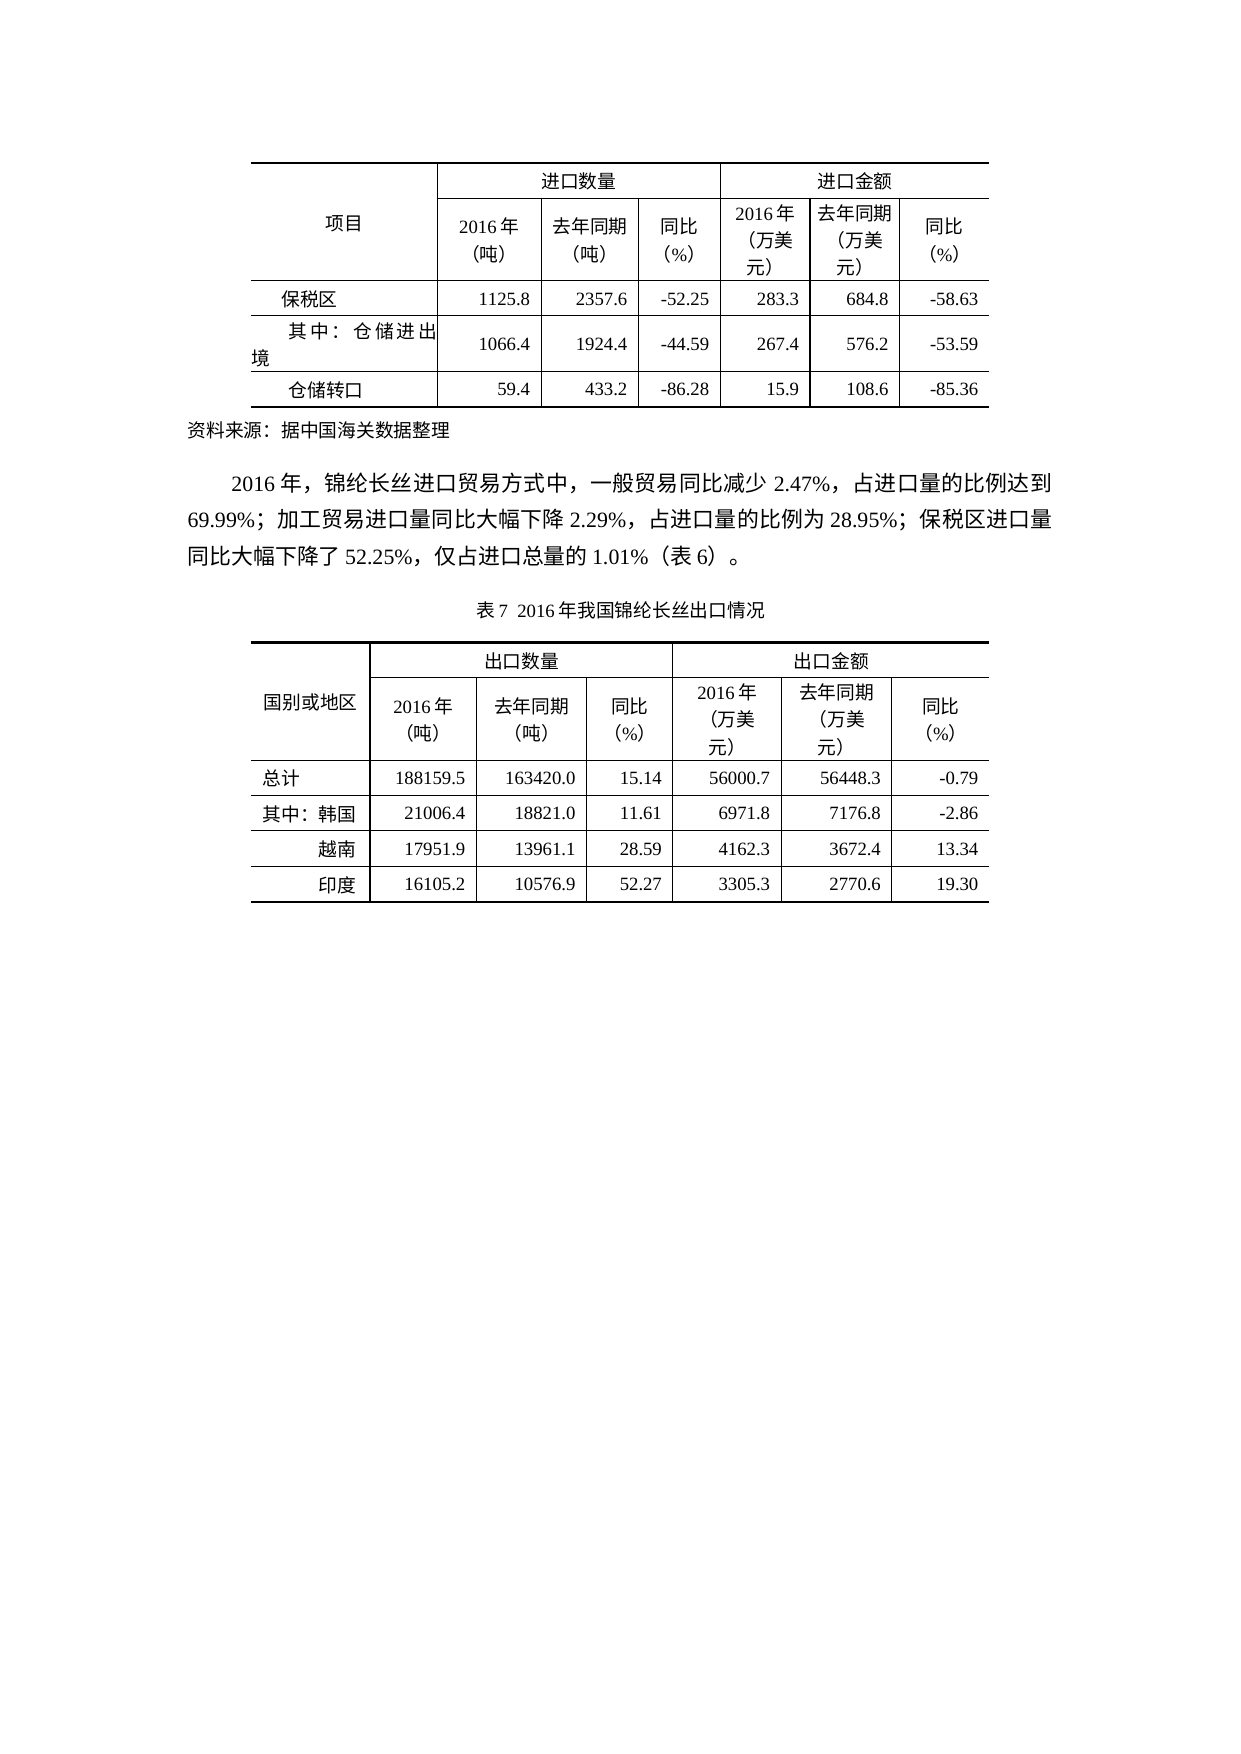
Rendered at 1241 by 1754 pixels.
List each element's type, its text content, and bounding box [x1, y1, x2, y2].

table_cell 19.30 [892, 867, 989, 901]
table_cell 其中：仓储进出境 [251, 316, 437, 371]
table_cell -86.28 [639, 372, 720, 406]
table_cell 267.4 [721, 316, 809, 371]
table_cell -44.59 [639, 316, 720, 371]
table_header 进口数量 [438, 164, 720, 197]
text 2016年，锦纶长丝进口贸易方式中，一般贸易同比减少2.47%，占进口量的比例达到69.99%；加工贸易进口量同比大幅下降2.29%，占进口量的比例为28.95%；保税区进口量同比大幅下降了52.25%，仅占进口总量的1.01%（表6）。 [187, 461, 1053, 572]
table_cell 576.2 [811, 316, 899, 371]
table_cell 56448.3 [782, 761, 891, 795]
table_cell 2016年 （吨） [438, 199, 541, 280]
table_cell 433.2 [542, 372, 638, 406]
table_cell 1924.4 [542, 316, 638, 371]
table_cell 2016年 （吨） [371, 678, 476, 759]
table_cell 7176.8 [782, 796, 891, 830]
table_cell 16105.2 [371, 867, 476, 901]
table_cell 108.6 [811, 372, 899, 406]
table_cell 11.61 [587, 796, 672, 830]
text 表7 2016年我国锦纶长丝出口情况 [187, 588, 1053, 625]
table_cell 188159.5 [371, 761, 476, 795]
table_cell -85.36 [900, 372, 989, 406]
table_cell 56000.7 [673, 761, 781, 795]
table_cell 10576.9 [477, 867, 586, 901]
table_header 出口数量 [371, 644, 672, 677]
table_header 项目 [251, 164, 437, 280]
table_cell 3305.3 [673, 867, 781, 901]
table_cell 28.59 [587, 831, 672, 866]
table_header 出口金额 [673, 644, 989, 677]
table_cell 21006.4 [371, 796, 476, 830]
table_cell 52.27 [587, 867, 672, 901]
text 资料来源：据中国海关数据整理 [187, 408, 1053, 445]
table_cell 同比 （%） [900, 199, 989, 280]
table_header 进口金额 [721, 164, 989, 197]
table_cell 保税区 [251, 281, 437, 315]
table_cell 2016年 （万美元） [721, 199, 809, 280]
table_cell -52.25 [639, 281, 720, 315]
table_cell 去年同期 （万美元） [811, 199, 899, 280]
table_cell -2.86 [892, 796, 989, 830]
table_cell 283.3 [721, 281, 809, 315]
table_cell 15.14 [587, 761, 672, 795]
table_cell 同比 （%） [892, 678, 989, 759]
table_cell 684.8 [811, 281, 899, 315]
table_cell 2357.6 [542, 281, 638, 315]
table_cell 去年同期 （吨） [477, 678, 586, 759]
table_cell 15.9 [721, 372, 809, 406]
table_cell 13961.1 [477, 831, 586, 866]
table_cell 印度 [251, 867, 369, 901]
table_cell -58.63 [900, 281, 989, 315]
table_cell 6971.8 [673, 796, 781, 830]
table_cell 2016年 （万美元） [673, 678, 781, 759]
table_cell 1066.4 [438, 316, 541, 371]
table_cell 163420.0 [477, 761, 586, 795]
table_cell 1125.8 [438, 281, 541, 315]
table_cell 2770.6 [782, 867, 891, 901]
table_cell 仓储转口 [251, 372, 437, 406]
table_cell 13.34 [892, 831, 989, 866]
table_cell 17951.9 [371, 831, 476, 866]
table_cell 3672.4 [782, 831, 891, 866]
table_cell -0.79 [892, 761, 989, 795]
table_cell 去年同期 （万美元） [782, 678, 891, 759]
table_cell -53.59 [900, 316, 989, 371]
table_cell 4162.3 [673, 831, 781, 866]
table_cell 59.4 [438, 372, 541, 406]
table_cell 18821.0 [477, 796, 586, 830]
table_cell 越南 [251, 831, 369, 866]
table_cell 其中：韩国 [251, 796, 369, 830]
table_cell 去年同期 （吨） [542, 199, 638, 280]
table_cell 同比 （%） [639, 199, 720, 280]
table_cell 总计 [251, 761, 369, 795]
table_cell 同比 （%） [587, 678, 672, 759]
table_header 国别或地区 [251, 644, 369, 759]
